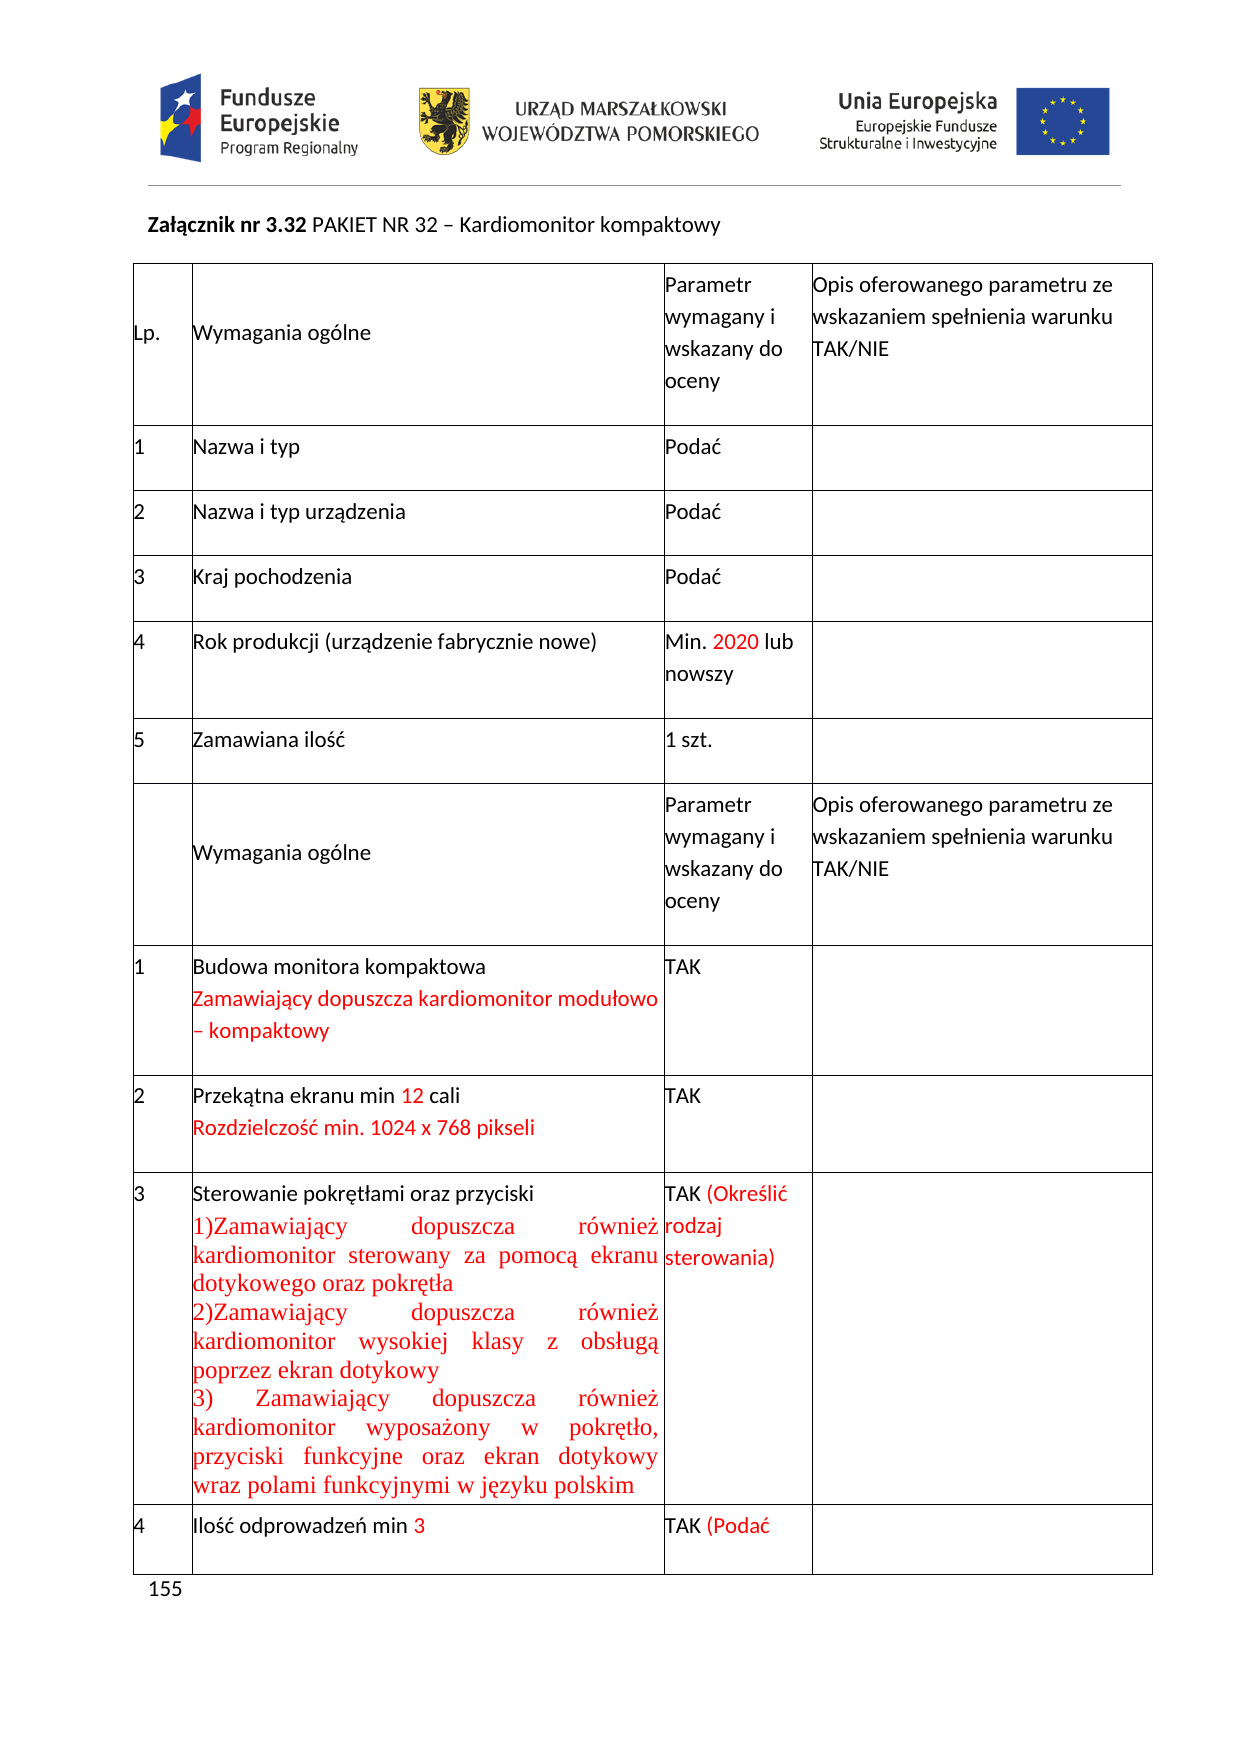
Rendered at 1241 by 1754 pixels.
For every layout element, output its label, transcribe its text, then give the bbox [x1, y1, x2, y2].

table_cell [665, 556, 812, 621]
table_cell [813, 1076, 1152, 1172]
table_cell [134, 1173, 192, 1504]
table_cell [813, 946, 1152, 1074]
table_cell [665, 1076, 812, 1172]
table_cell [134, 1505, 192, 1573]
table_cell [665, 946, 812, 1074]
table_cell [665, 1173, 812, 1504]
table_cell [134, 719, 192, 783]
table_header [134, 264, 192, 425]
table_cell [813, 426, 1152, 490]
picture [147, 73, 1122, 186]
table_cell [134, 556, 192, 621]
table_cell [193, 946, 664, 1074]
text Załącznik nr 3.32 PAKIET NR 32 – Kardiomonitor kompaktowy [148, 210, 1122, 238]
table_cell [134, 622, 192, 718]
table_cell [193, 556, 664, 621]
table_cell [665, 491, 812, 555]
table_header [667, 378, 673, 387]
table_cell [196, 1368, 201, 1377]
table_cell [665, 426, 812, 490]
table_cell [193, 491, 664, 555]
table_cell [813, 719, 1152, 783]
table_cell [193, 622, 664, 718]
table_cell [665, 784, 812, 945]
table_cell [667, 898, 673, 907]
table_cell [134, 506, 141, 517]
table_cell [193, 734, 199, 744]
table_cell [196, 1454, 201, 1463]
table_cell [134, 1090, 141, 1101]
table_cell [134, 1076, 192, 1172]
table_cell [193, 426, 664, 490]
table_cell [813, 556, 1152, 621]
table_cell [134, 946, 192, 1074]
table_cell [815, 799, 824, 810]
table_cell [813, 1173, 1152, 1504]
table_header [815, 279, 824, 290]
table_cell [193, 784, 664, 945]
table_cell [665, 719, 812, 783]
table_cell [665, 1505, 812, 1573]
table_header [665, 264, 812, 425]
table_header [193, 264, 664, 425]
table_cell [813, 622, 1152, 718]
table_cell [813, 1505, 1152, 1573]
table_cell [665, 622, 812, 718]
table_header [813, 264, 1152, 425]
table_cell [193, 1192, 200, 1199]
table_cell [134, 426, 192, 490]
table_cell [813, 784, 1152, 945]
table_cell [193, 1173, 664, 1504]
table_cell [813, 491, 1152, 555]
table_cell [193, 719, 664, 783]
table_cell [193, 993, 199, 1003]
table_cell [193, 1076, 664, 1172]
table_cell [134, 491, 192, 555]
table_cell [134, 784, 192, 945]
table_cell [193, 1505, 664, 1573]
